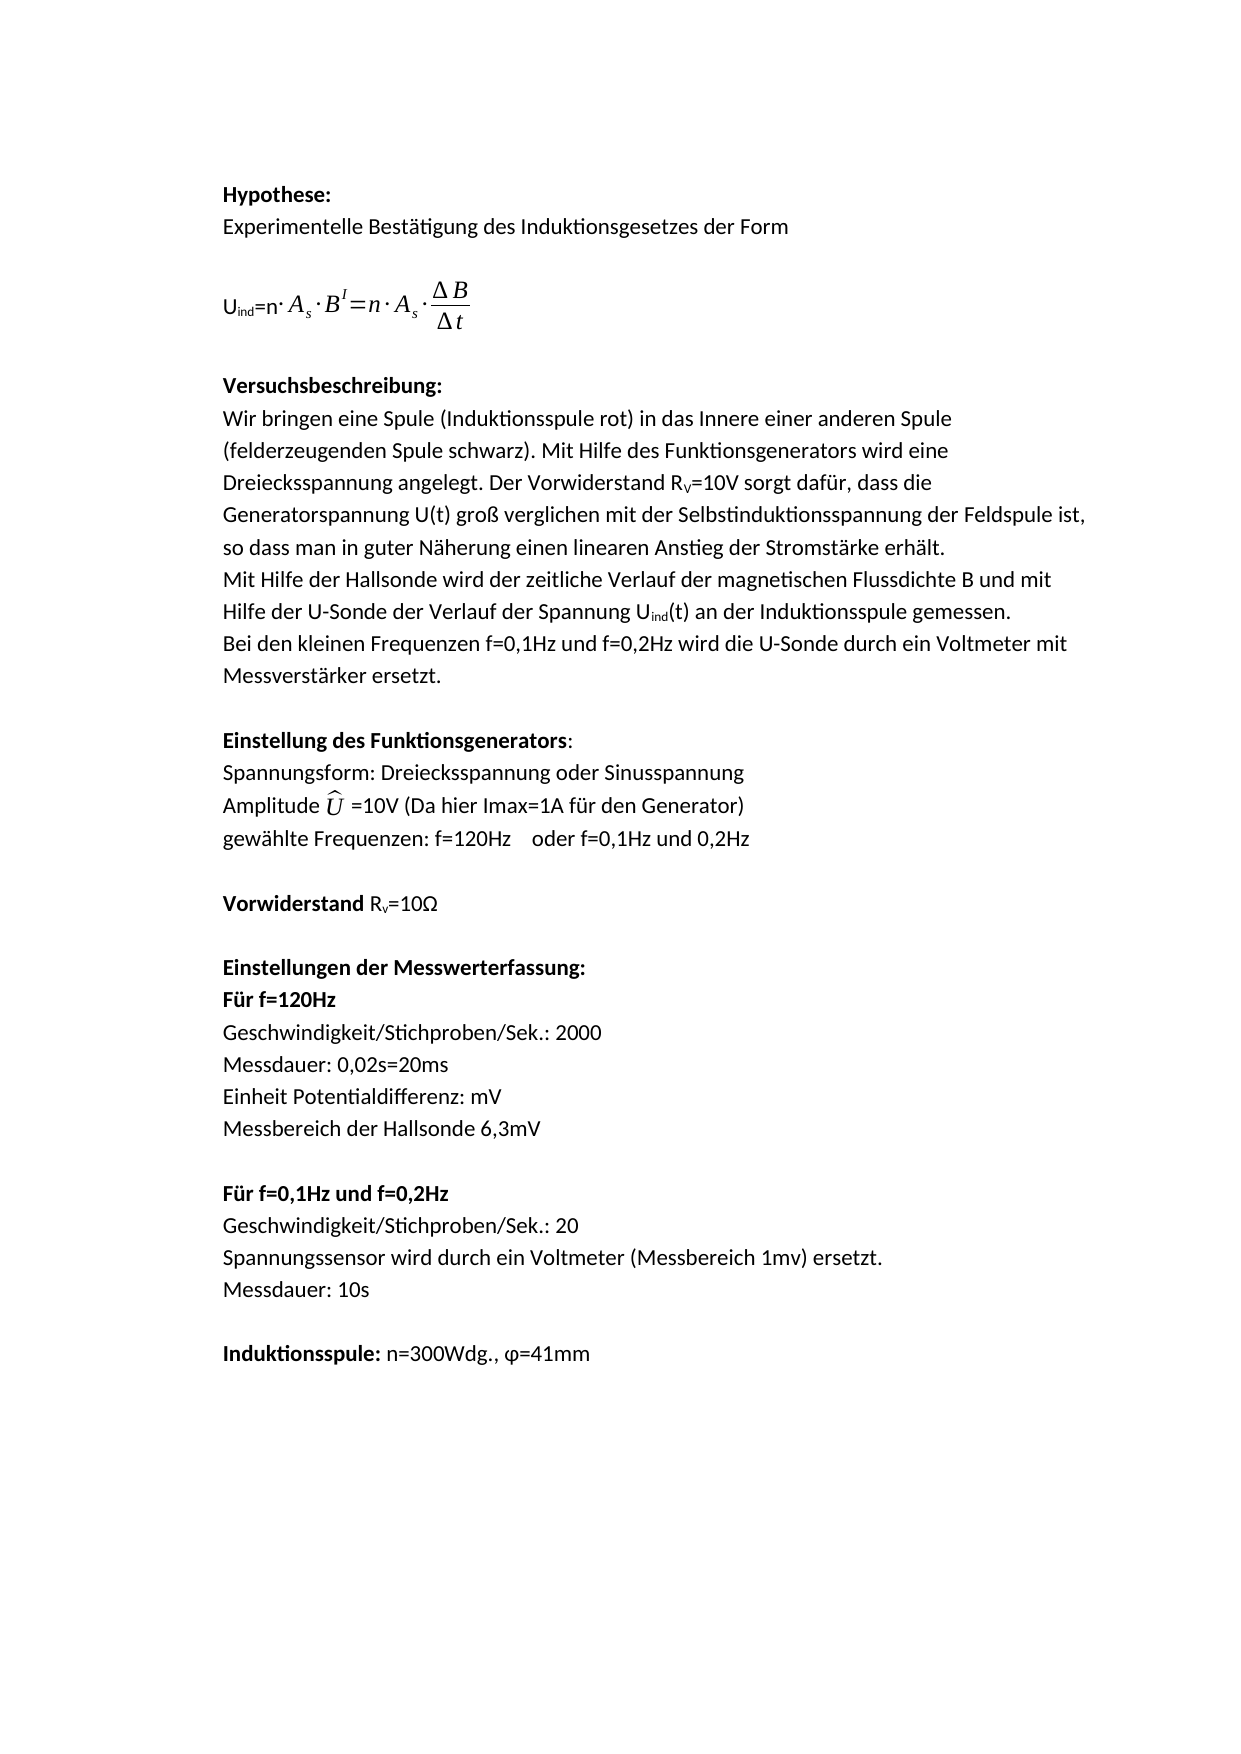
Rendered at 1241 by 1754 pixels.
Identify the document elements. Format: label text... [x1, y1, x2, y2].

list Einstellung des Funktionsgenerators: [223, 726, 1093, 754]
list Amplitude =10V (Da hier Imax=1A für den Generator) gewählte Frequenzen: f=120Hz oder f=0,1Hz und 0,2Hz [223, 790, 1093, 853]
list Einstellungen der Messwerterfassung: [223, 953, 1093, 981]
list Hypothese: [223, 148, 1093, 208]
list Für f=0,1Hz und f=0,2Hz Geschwindigkeit/Stichproben/Sek.: 20 Spannungssensor wird durch ein Voltmeter (Messbereich 1mv) ersetzt. Messdauer: 10s [223, 1179, 1093, 1335]
list Vorwiderstand Rv=10Ω [223, 889, 1093, 917]
list Wir bringen eine Spule (Induktionsspule rot) in das Innere einer anderen Spule (felderzeugenden Spule schwarz). Mit Hilfe des Funktionsgenerators wird eine Dreiecksspannung angelegt. Der Vorwiderstand RV=10V sorgt dafür, dass die Generatorspannung U(t) groß verglichen mit der Selbstinduktionsspannung der Feldspule ist, so dass man in guter Näherung einen linearen Anstieg der Stromstärke erhält. Mit Hilfe der Hallsonde wird der zeitliche Verlauf der magnetischen Flussdichte B und mit Hilfe der U-Sonde der Verlauf der Spannung Uind(t) an der Induktionsspule gemessen. Bei den kleinen Frequenzen f=0,1Hz und f=0,2Hz wird die U-Sonde durch ein Voltmeter mit Messverstärker ersetzt. [223, 404, 1093, 689]
list Experimentelle Bestätigung des Induktionsgesetzes der Form Uind=n [223, 212, 1093, 335]
list Für f=120Hz Geschwindigkeit/Stichproben/Sek.: 2000 Messdauer: 0,02s=20ms Einheit Potentialdifferenz: mV Messbereich der Hallsonde 6,3mV [223, 986, 1093, 1174]
list Spannungsform: Dreiecksspannung oder Sinusspannung [223, 758, 1093, 786]
list Versuchsbeschreibung: [223, 372, 1093, 400]
list Induktionsspule: n=300Wdg., φ=41mm [223, 1339, 1093, 1368]
